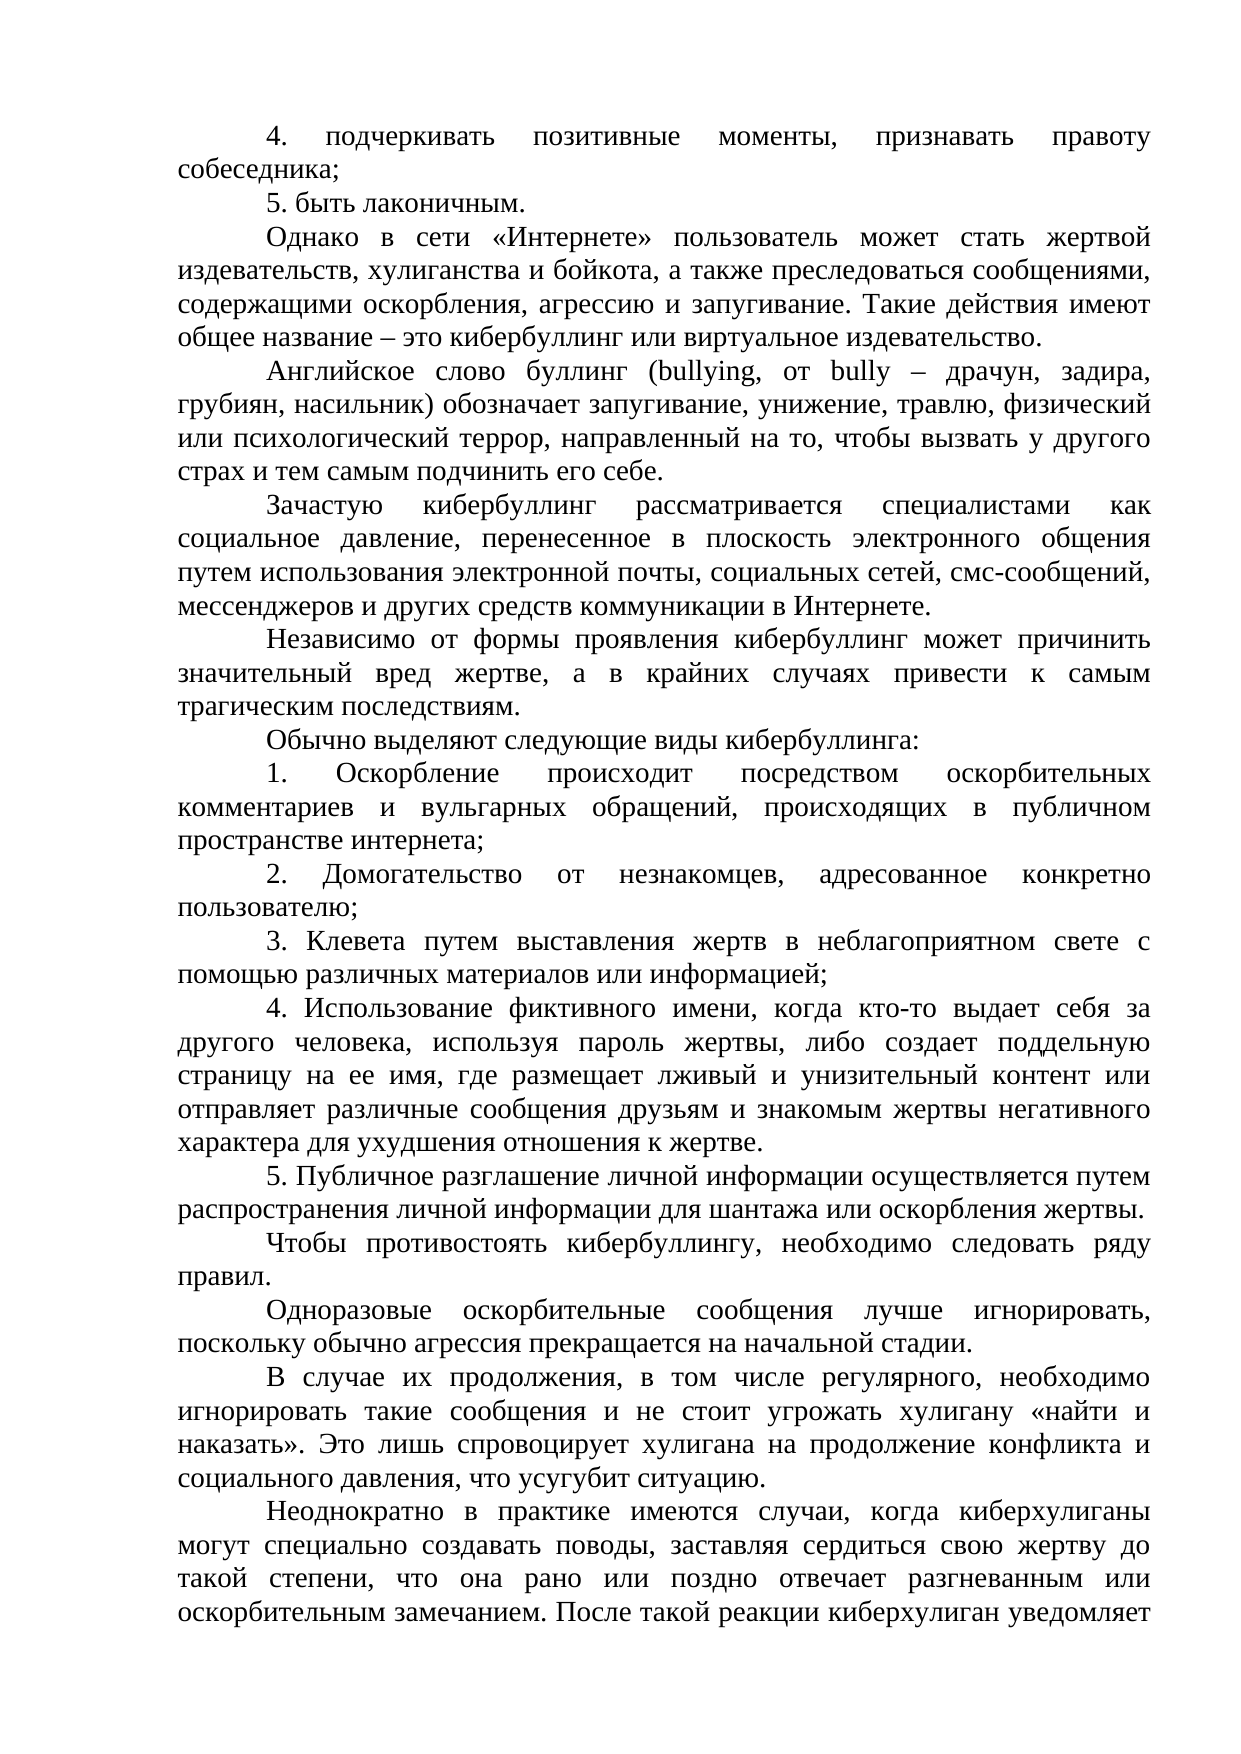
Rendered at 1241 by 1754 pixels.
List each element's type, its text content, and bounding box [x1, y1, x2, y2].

text 5. быть лаконичным. [177, 185, 1152, 219]
text Однако в сети «Интернете» пользователь может стать жертвой издевательств, хулиганства и бойкота, а также преследоваться сообщениями, содержащими оскорбления, агрессию и запугивание. Такие действия имеют общее название – это кибербуллинг или виртуальное издевательство. [177, 219, 1152, 353]
text 2. Домогательство от незнакомцев, адресованное конкретно пользователю; [177, 856, 1152, 923]
text 1. Оскорбление происходит посредством оскорбительных комментариев и вульгарных обращений, происходящих в публичном пространстве интернета; [177, 755, 1152, 856]
text Одноразовые оскорбительные сообщения лучше игнорировать, поскольку обычно агрессия прекращается на начальной стадии. [177, 1292, 1152, 1359]
text Английское слово буллинг (bullying, от bully – драчун, задира, грубиян, насильник) обозначает запугивание, унижение, травлю, физический или психологический террор, направленный на то, чтобы вызвать у другого страх и тем самым подчинить его себе. [177, 353, 1152, 487]
text 5. Публичное разглашение личной информации осуществляется путем распространения личной информации для шантажа или оскорбления жертвы. [177, 1158, 1152, 1225]
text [177, 1493, 1152, 1627]
text 3. Клевета путем выставления жертв в неблагоприятном свете с помощью различных материалов или информацией; [177, 923, 1152, 990]
text 4. Использование фиктивного имени, когда кто-то выдает себя за другого человека, используя пароль жертвы, либо создает поддельную страницу на ее имя, где размещает лживый и унизительный контент или отправляет различные сообщения друзьям и знакомым жертвы негативного характера для ухудшения отношения к жертве. [177, 990, 1152, 1158]
text Независимо от формы проявления кибербуллинг может причинить значительный вред жертве, а в крайних случаях привести к самым трагическим последствиям. [177, 621, 1152, 722]
text Чтобы противостоять кибербуллингу, необходимо следовать ряду правил. [177, 1225, 1152, 1292]
text В случае их продолжения, в том числе регулярного, необходимо игнорировать такие сообщения и не стоит угрожать хулигану «найти и наказать». Это лишь спровоцирует хулигана на продолжение конфликта и социального давления, что усугубит ситуацию. [177, 1359, 1152, 1493]
text Зачастую кибербуллинг рассматривается специалистами как социальное давление, перенесенное в плоскость электронного общения путем использования электронной почты, социальных сетей, смс-сообщений, мессенджеров и других средств коммуникации в Интернете. [177, 487, 1152, 621]
text Обычно выделяют следующие виды кибербуллинга: [177, 722, 1152, 755]
text 4. подчеркивать позитивные моменты, признавать правоту собеседника; [177, 118, 1152, 185]
